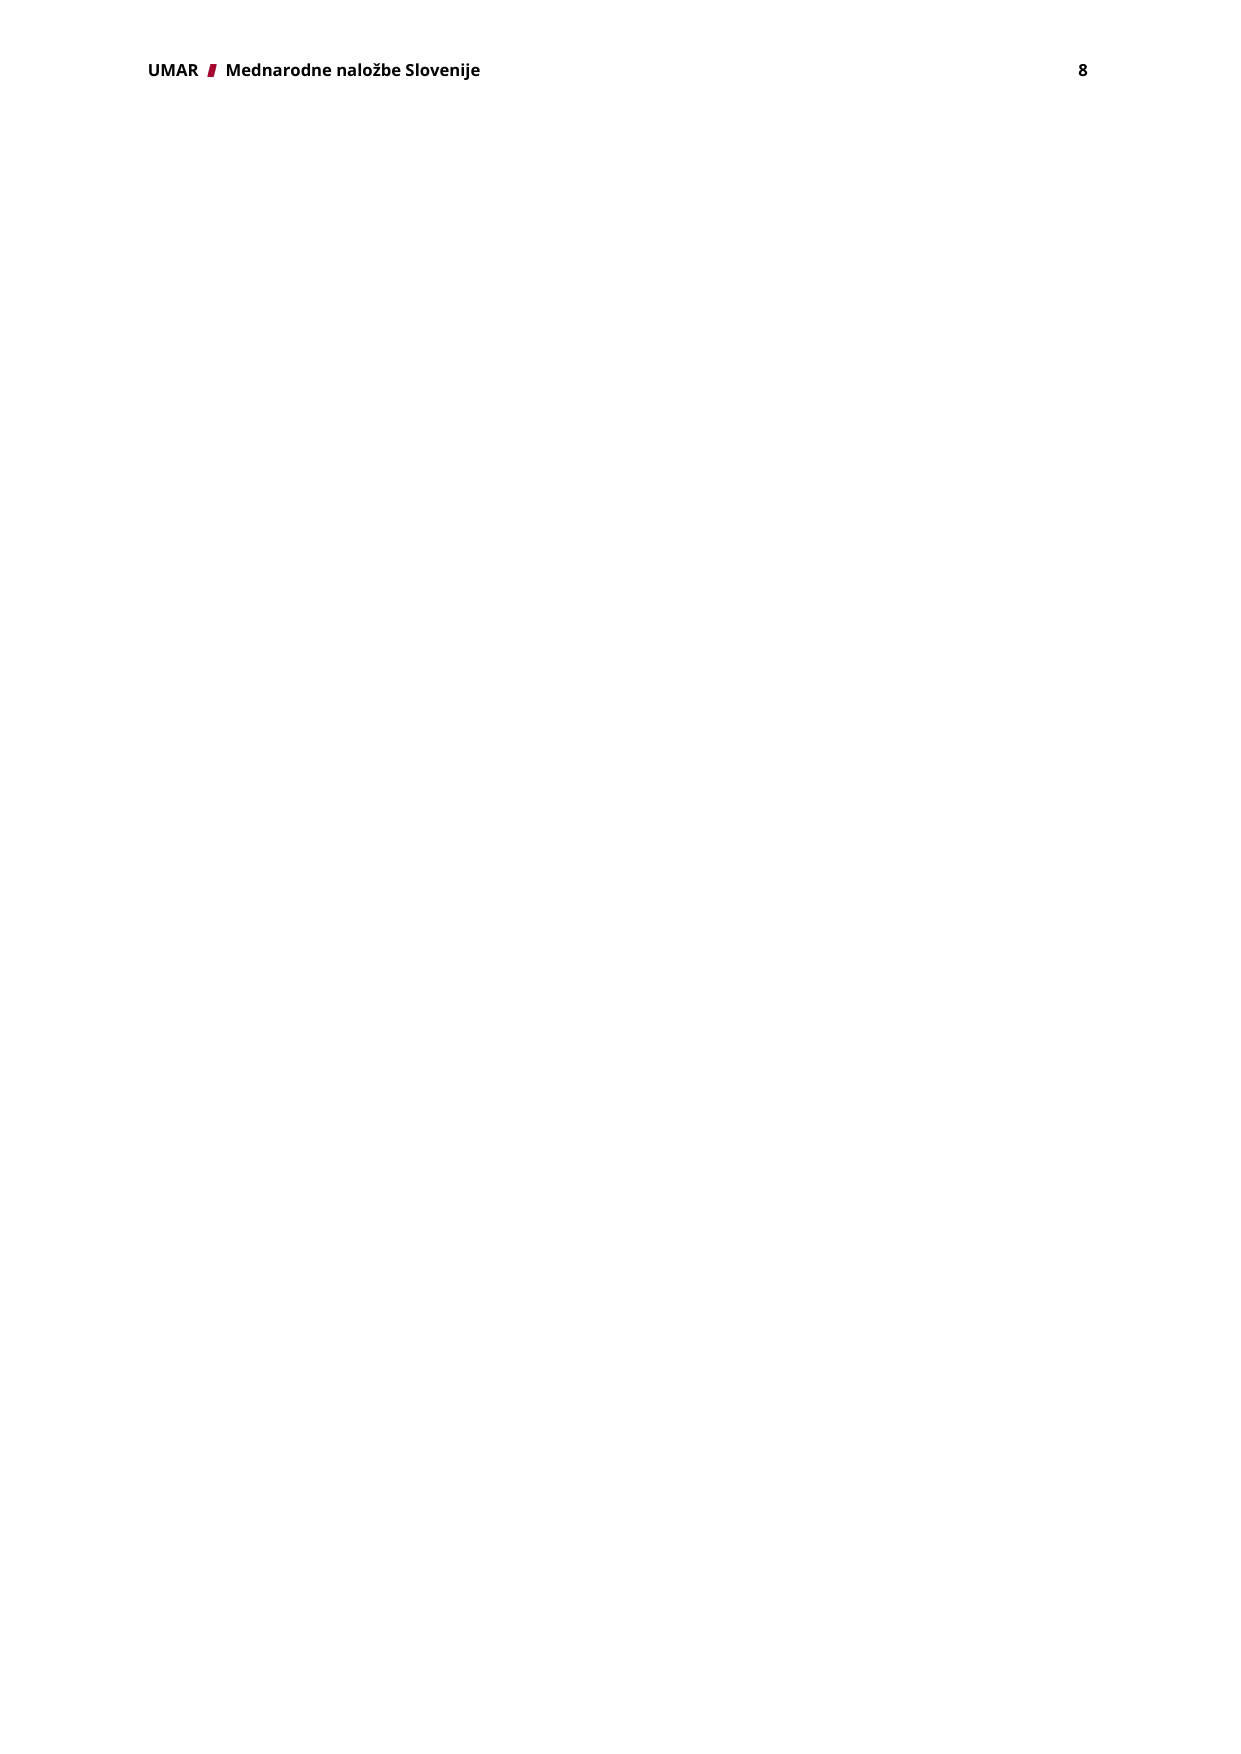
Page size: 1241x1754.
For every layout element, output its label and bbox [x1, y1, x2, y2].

picture [207, 64, 217, 77]
